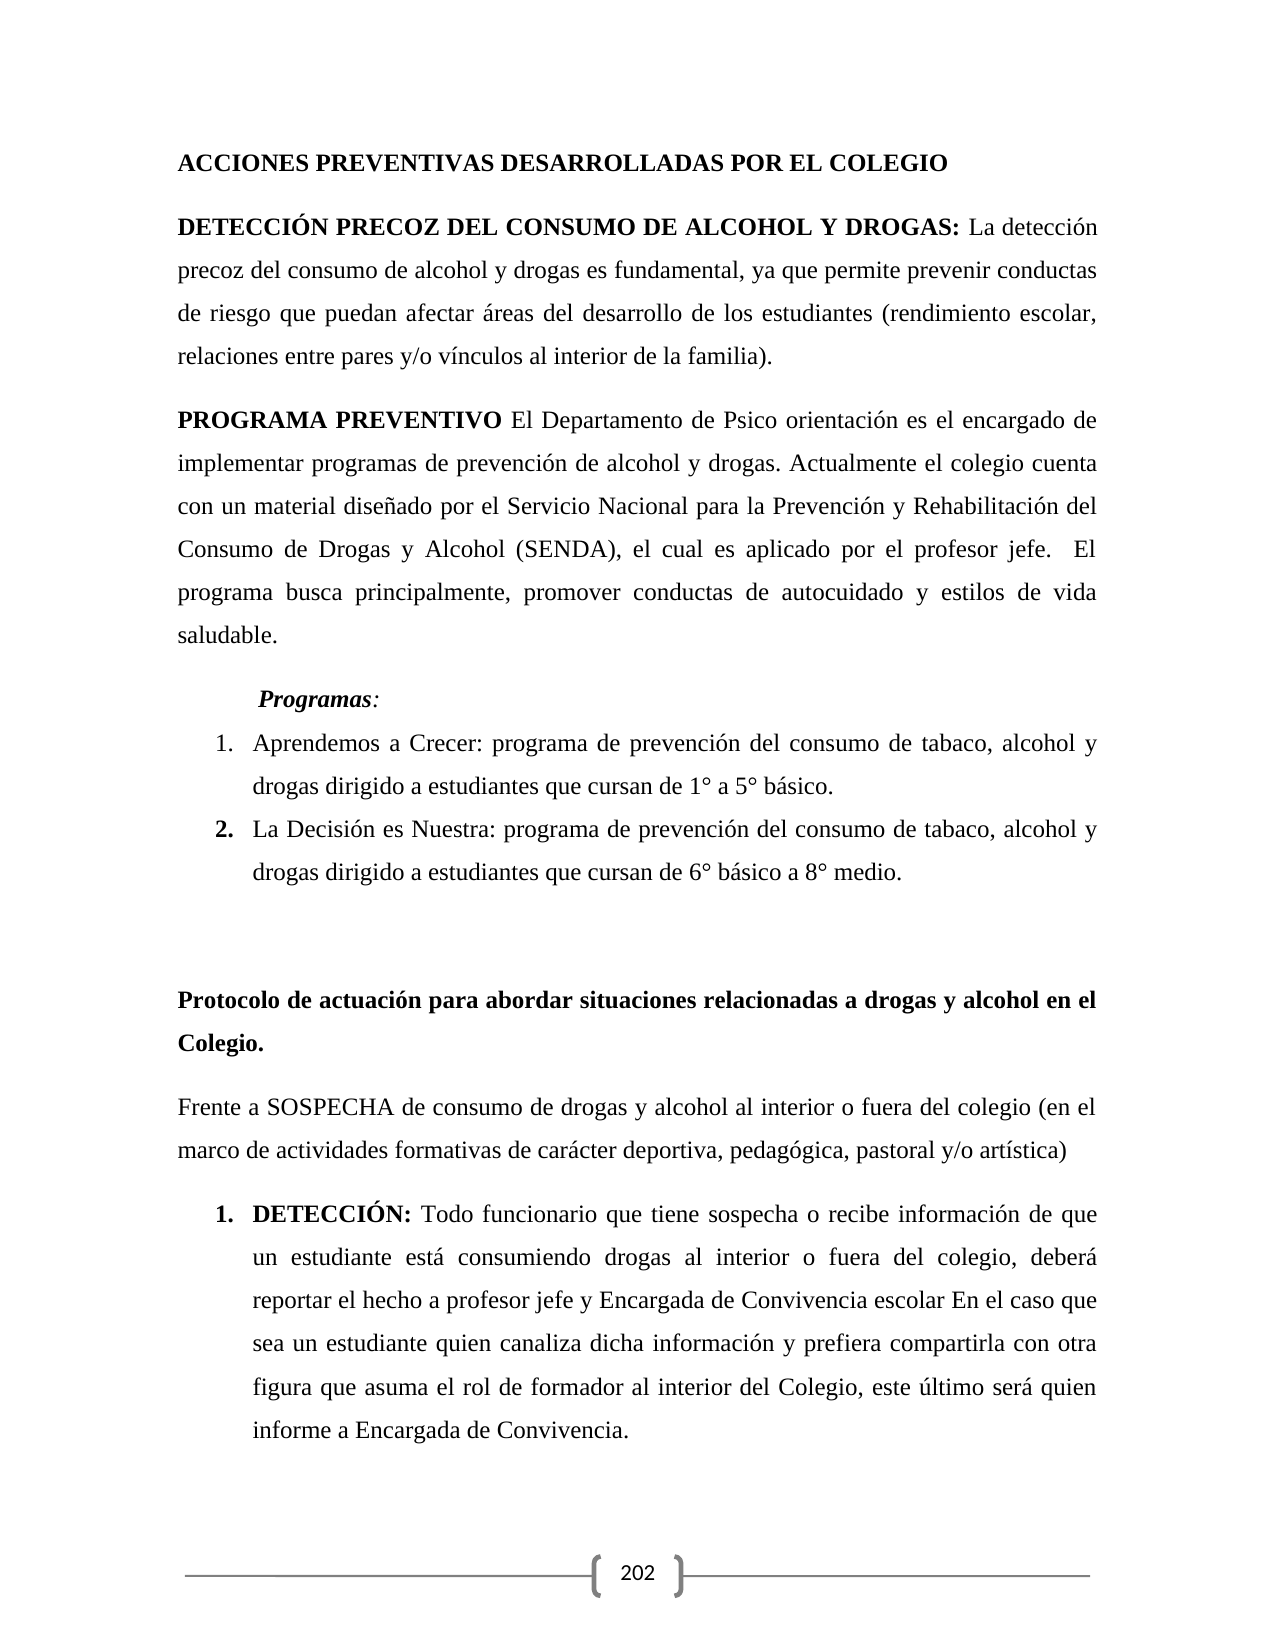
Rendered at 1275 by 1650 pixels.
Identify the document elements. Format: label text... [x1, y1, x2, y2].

list Programas: [258, 684, 1098, 713]
text PROGRAMA PREVENTIVO El Departamento de Psico orientación es el encargado de implementar programas de prevención de alcohol y drogas. Actualmente el colegio cuenta con un material diseñado por el Servicio Nacional para la Prevención y Rehabilitación del Consumo de Drogas y Alcohol (SENDA), el cual es aplicado por el profesor jefe. El programa busca principalmente, promover conductas de autocuidado y estilos de vida saludable. [177, 405, 1098, 649]
text Protocolo de actuación para abordar situaciones relacionadas a drogas y alcohol en el Colegio. [177, 985, 1098, 1057]
list Aprendemos a Crecer: programa de prevención del consumo de tabaco, alcohol y drogas dirigido a estudiantes que cursan de 1° a 5° básico. [215, 728, 1098, 799]
list DETECCIÓN: Todo funcionario que tiene sospecha o recibe información de que un estudiante está consumiendo drogas al interior o fuera del colegio, deberá reportar el hecho a profesor jefe y Encargada de Convivencia escolar En el caso que sea un estudiante quien canaliza dicha información y prefiera compartirla con otra figura que asuma el rol de formador al interior del Colegio, este último será quien informe a Encargada de Convivencia. [215, 1199, 1098, 1443]
list La Decisión es Nuestra: programa de prevención del consumo de tabaco, alcohol y drogas dirigido a estudiantes que cursan de 6° básico a 8° medio. [215, 814, 1098, 886]
text Frente a SOSPECHA de consumo de drogas y alcohol al interior o fuera del colegio (en el marco de actividades formativas de carácter deportiva, pedagógica, pastoral y/o artística) [177, 1092, 1098, 1164]
text ACCIONES PREVENTIVAS DESARROLLADAS POR EL COLEGIO [177, 148, 1098, 176]
text DETECCIÓN PRECOZ DEL CONSUMO DE ALCOHOL Y DROGAS: La detección precoz del consumo de alcohol y drogas es fundamental, ya que permite prevenir conductas de riesgo que puedan afectar áreas del desarrollo de los estudiantes (rendimiento escolar, relaciones entre pares y/o vínculos al interior de la familia). [177, 212, 1098, 370]
